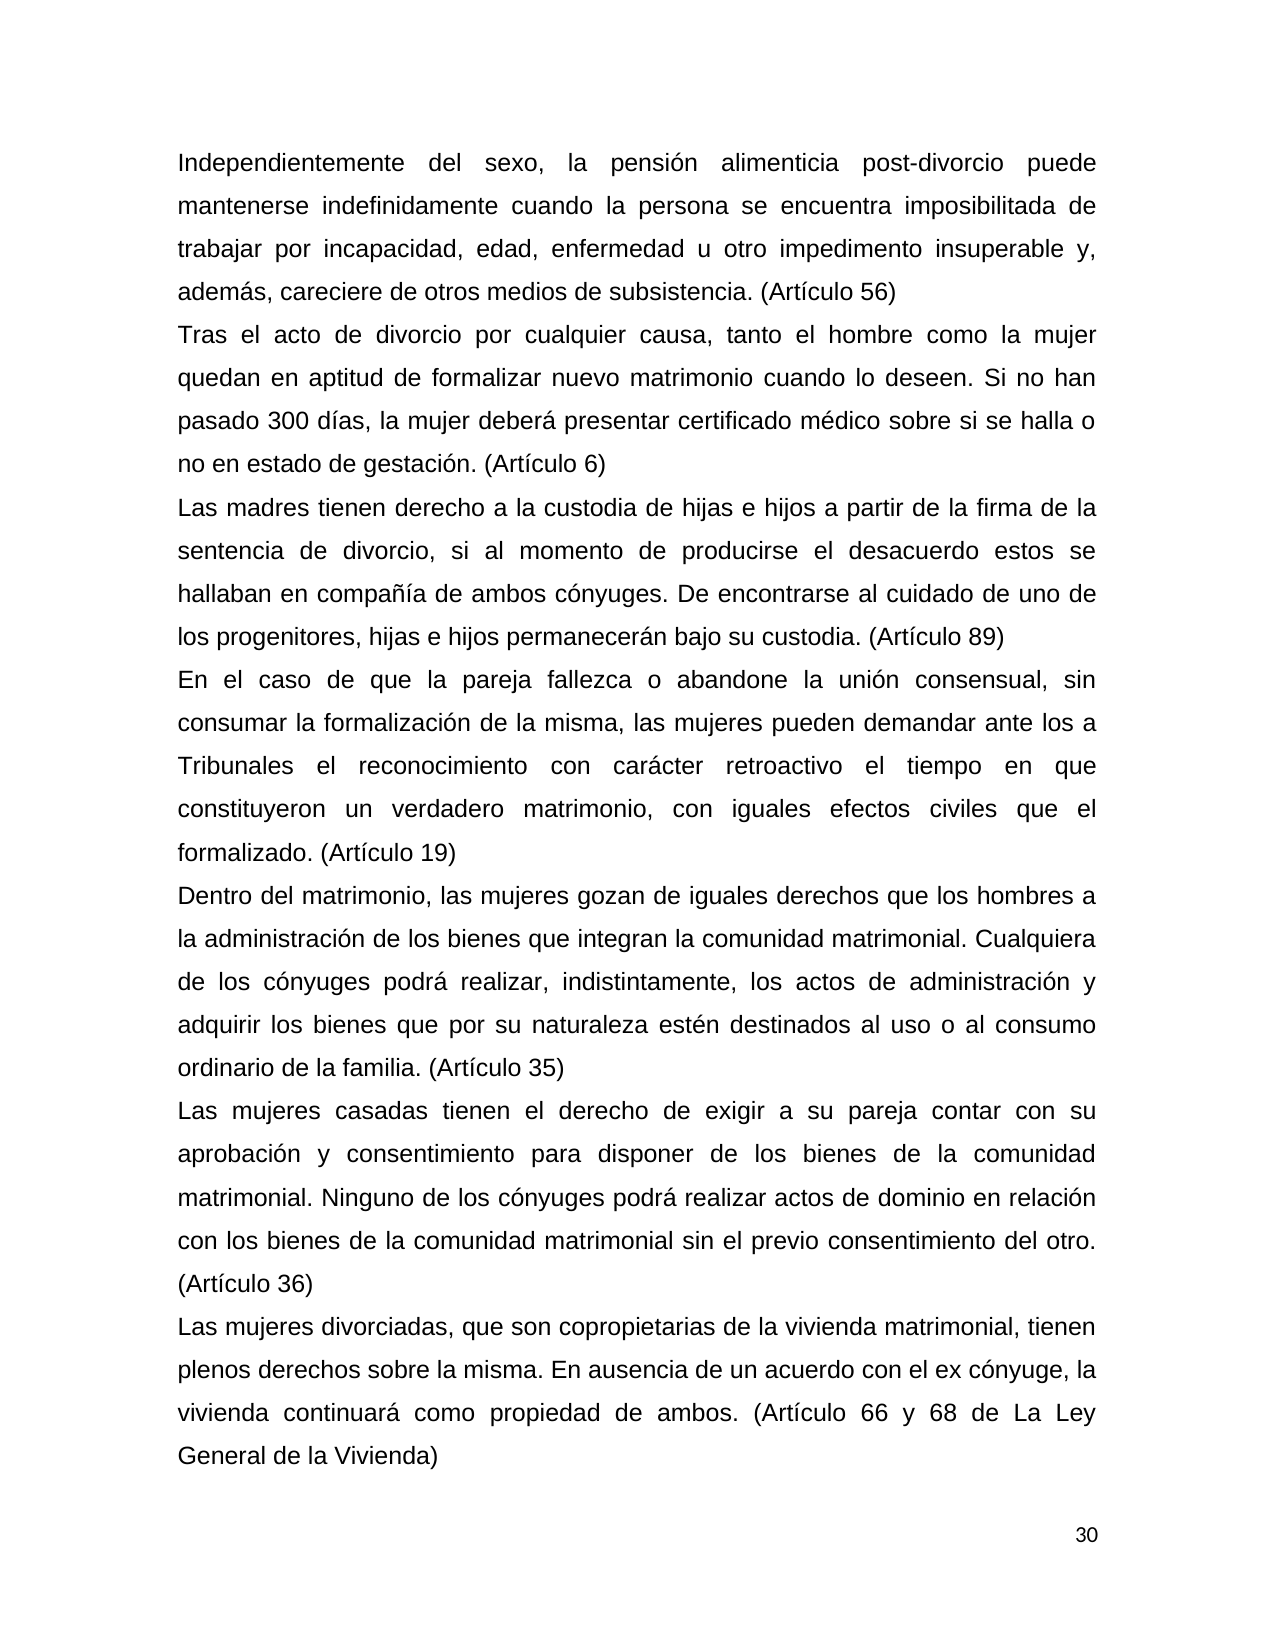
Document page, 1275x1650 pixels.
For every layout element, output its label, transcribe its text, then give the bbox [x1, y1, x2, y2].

text Las mujeres casadas tienen el derecho de exigir a su pareja contar con su aprobación y consentimiento para disponer de los bienes de la comunidad matrimonial. Ninguno de los cónyuges podrá realizar actos de dominio en relación con los bienes de la comunidad matrimonial sin el previo consentimiento del otro. (Artículo 36) [177, 1096, 1098, 1298]
text Las mujeres divorciadas, que son copropietarias de la vivienda matrimonial, tienen plenos derechos sobre la misma. En ausencia de un acuerdo con el ex cónyuge, la vivienda continuará como propiedad de ambos. (Artículo 66 y 68 de La Ley General de la Vivienda) [177, 1312, 1098, 1470]
text Tras el acto de divorcio por cualquier causa, tanto el hombre como la mujer quedan en aptitud de formalizar nuevo matrimonio cuando lo deseen. Si no han pasado 300 días, la mujer deberá presentar certificado médico sobre si se halla o no en estado de gestación. (Artículo 6) [177, 320, 1098, 478]
text En el caso de que la pareja fallezca o abandone la unión consensual, sin consumar la formalización de la misma, las mujeres pueden demandar ante los a Tribunales el reconocimiento con carácter retroactivo el tiempo en que constituyeron un verdadero matrimonio, con iguales efectos civiles que el formalizado. (Artículo 19) [177, 665, 1098, 866]
text Dentro del matrimonio, las mujeres gozan de iguales derechos que los hombres a la administración de los bienes que integran la comunidad matrimonial. Cualquiera de los cónyuges podrá realizar, indistintamente, los actos de administración y adquirir los bienes que por su naturaleza estén destinados al uso o al consumo ordinario de la familia. (Artículo 35) [177, 881, 1098, 1082]
text Independientemente del sexo, la pensión alimenticia post-divorcio puede mantenerse indefinidamente cuando la persona se encuentra imposibilitada de trabajar por incapacidad, edad, enfermedad u otro impedimento insuperable y, además, careciere de otros medios de subsistencia. (Artículo 56) [177, 148, 1098, 306]
text Las madres tienen derecho a la custodia de hijas e hijos a partir de la firma de la sentencia de divorcio, si al momento de producirse el desacuerdo estos se hallaban en compañía de ambos cónyuges. De encontrarse al cuidado de uno de los progenitores, hijas e hijos permanecerán bajo su custodia. (Artículo 89) [177, 493, 1098, 651]
